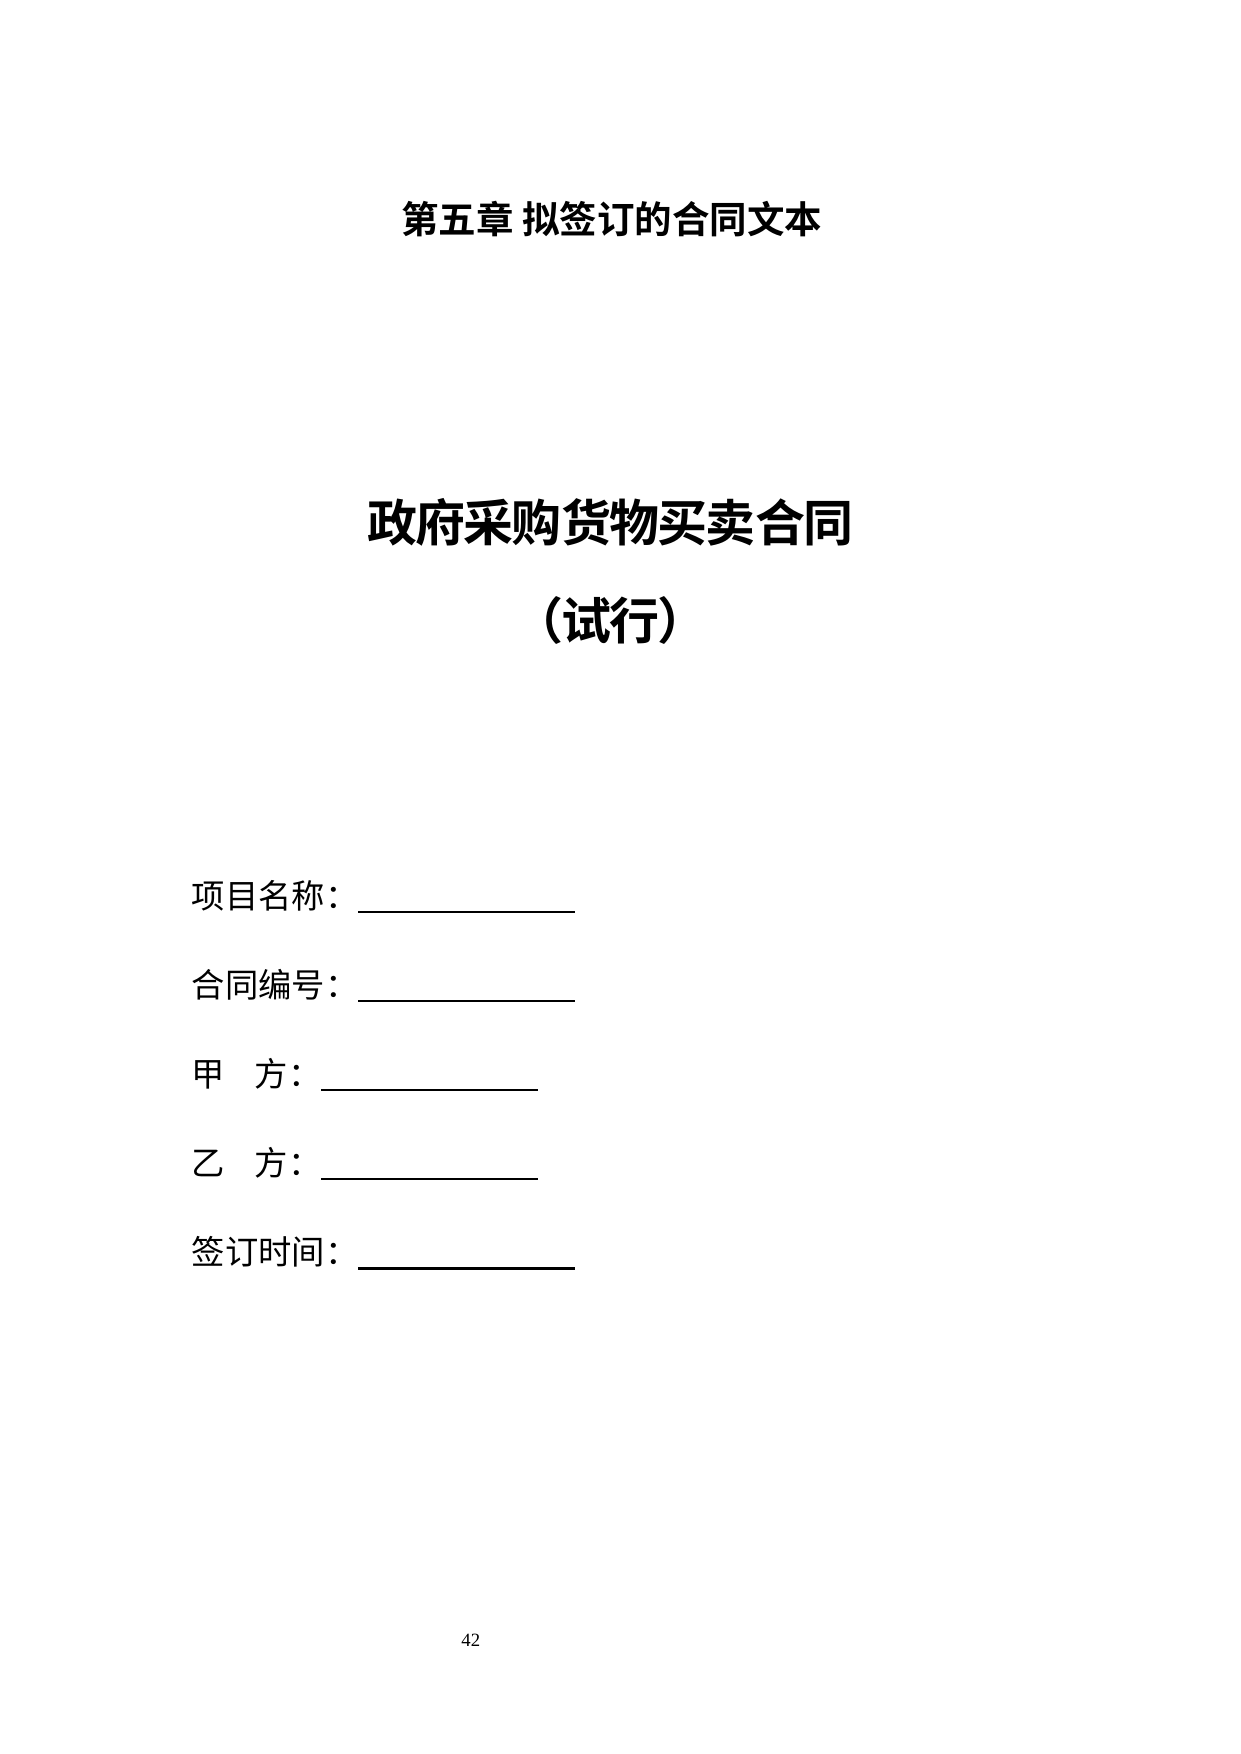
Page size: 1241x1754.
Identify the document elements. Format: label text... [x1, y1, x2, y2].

text 乙 方： [191, 1128, 1075, 1193]
text 签订时间： [191, 1217, 1075, 1282]
text 合同编号： [191, 950, 1075, 1015]
text 项目名称： [191, 861, 1075, 926]
text （试行） [148, 569, 1075, 666]
text 第五章 拟签订的合同文本 [148, 184, 1075, 249]
text 甲 方： [191, 1039, 1075, 1104]
text 政府采购货物买卖合同 [148, 471, 1075, 569]
